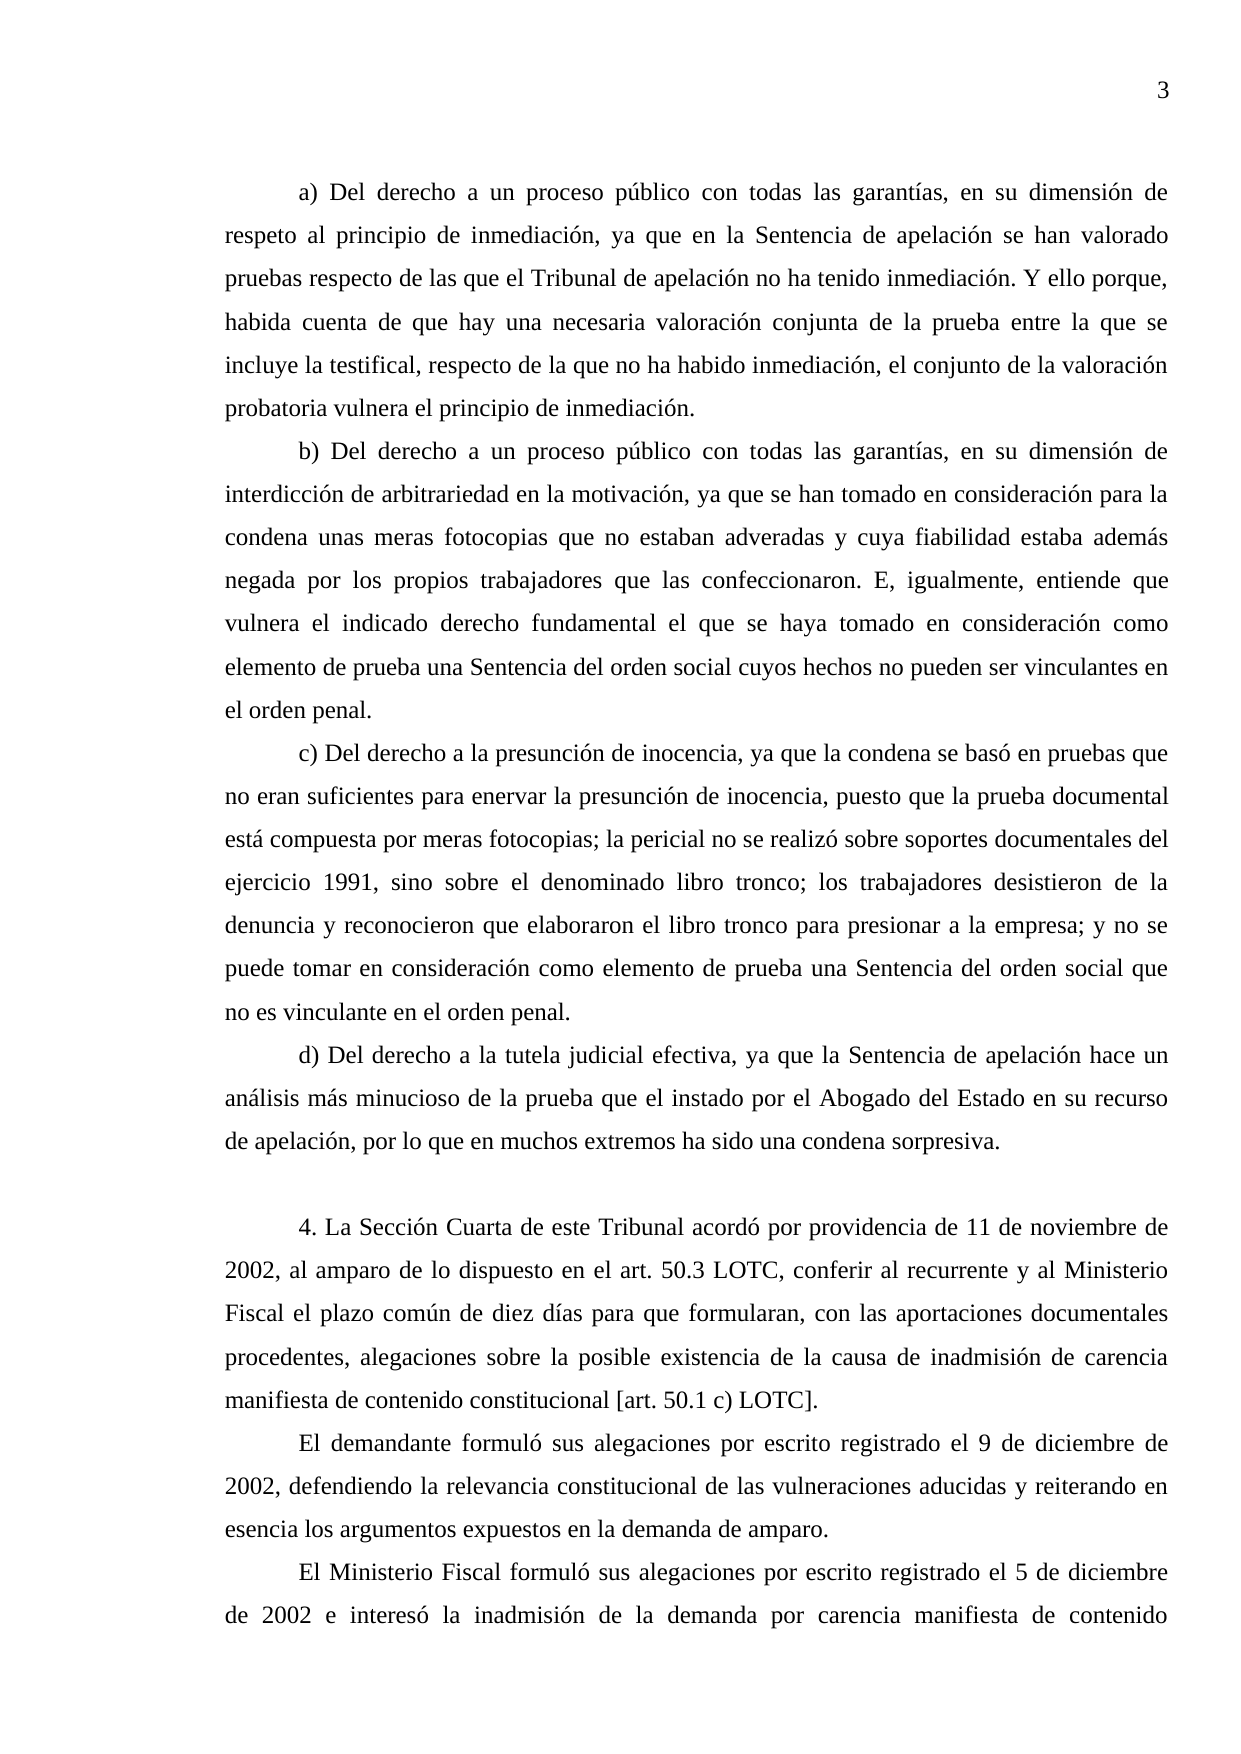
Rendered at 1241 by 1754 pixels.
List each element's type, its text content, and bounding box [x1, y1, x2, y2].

text b) Del derecho a un proceso público con todas las garantías, en su dimensión de interdicción de arbitrariedad en la motivación, ya que se han tomado en consideración para la condena unas meras fotocopias que no estaban adveradas y cuya fiabilidad estaba además negada por los propios trabajadores que las confeccionaron. E, igualmente, entiende que vulnera el indicado derecho fundamental el que se haya tomado en consideración como elemento de prueba una Sentencia del orden social cuyos hechos no pueden ser vinculantes en el orden penal. [224, 436, 1169, 723]
text El demandante formuló sus alegaciones por escrito registrado el 9 de diciembre de 2002, defendiendo la relevancia constitucional de las vulneraciones aducidas y reiterando en esencia los argumentos expuestos en la demanda de amparo. [224, 1428, 1169, 1543]
text d) Del derecho a la tutela judicial efectiva, ya que la Sentencia de apelación hace un análisis más minucioso de la prueba que el instado por el Abogado del Estado en su recurso de apelación, por lo que en muchos extremos ha sido una condena sorpresiva. [224, 1040, 1169, 1155]
text c) Del derecho a la presunción de inocencia, ya que la condena se basó en pruebas que no eran suficientes para enervar la presunción de inocencia, puesto que la prueba documental está compuesta por meras fotocopias; la pericial no se realizó sobre soportes documentales del ejercicio 1991, sino sobre el denominado libro tronco; los trabajadores desistieron de la denuncia y reconocieron que elaboraron el libro tronco para presionar a la empresa; y no se puede tomar en consideración como elemento de prueba una Sentencia del orden social que no es vinculante en el orden penal. [224, 738, 1169, 1025]
text 4. La Sección Cuarta de este Tribunal acordó por providencia de 11 de noviembre de 2002, al amparo de lo dispuesto en el art. 50.3 LOTC, conferir al recurrente y al Ministerio Fiscal el plazo común de diez días para que formularan, con las aportaciones documentales procedentes, alegaciones sobre la posible existencia de la causa de inadmisión de carencia manifiesta de contenido constitucional [art. 50.1 c) LOTC]. [224, 1212, 1169, 1413]
text a) Del derecho a un proceso público con todas las garantías, en su dimensión de respeto al principio de inmediación, ya que en la Sentencia de apelación se han valorado pruebas respecto de las que el Tribunal de apelación no ha tenido inmediación. Y ello porque, habida cuenta de que hay una necesaria valoración conjunta de la prueba entre la que se incluye la testifical, respecto de la que no ha habido inmediación, el conjunto de la valoración probatoria vulnera el principio de inmediación. [224, 177, 1169, 422]
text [224, 1557, 1169, 1629]
